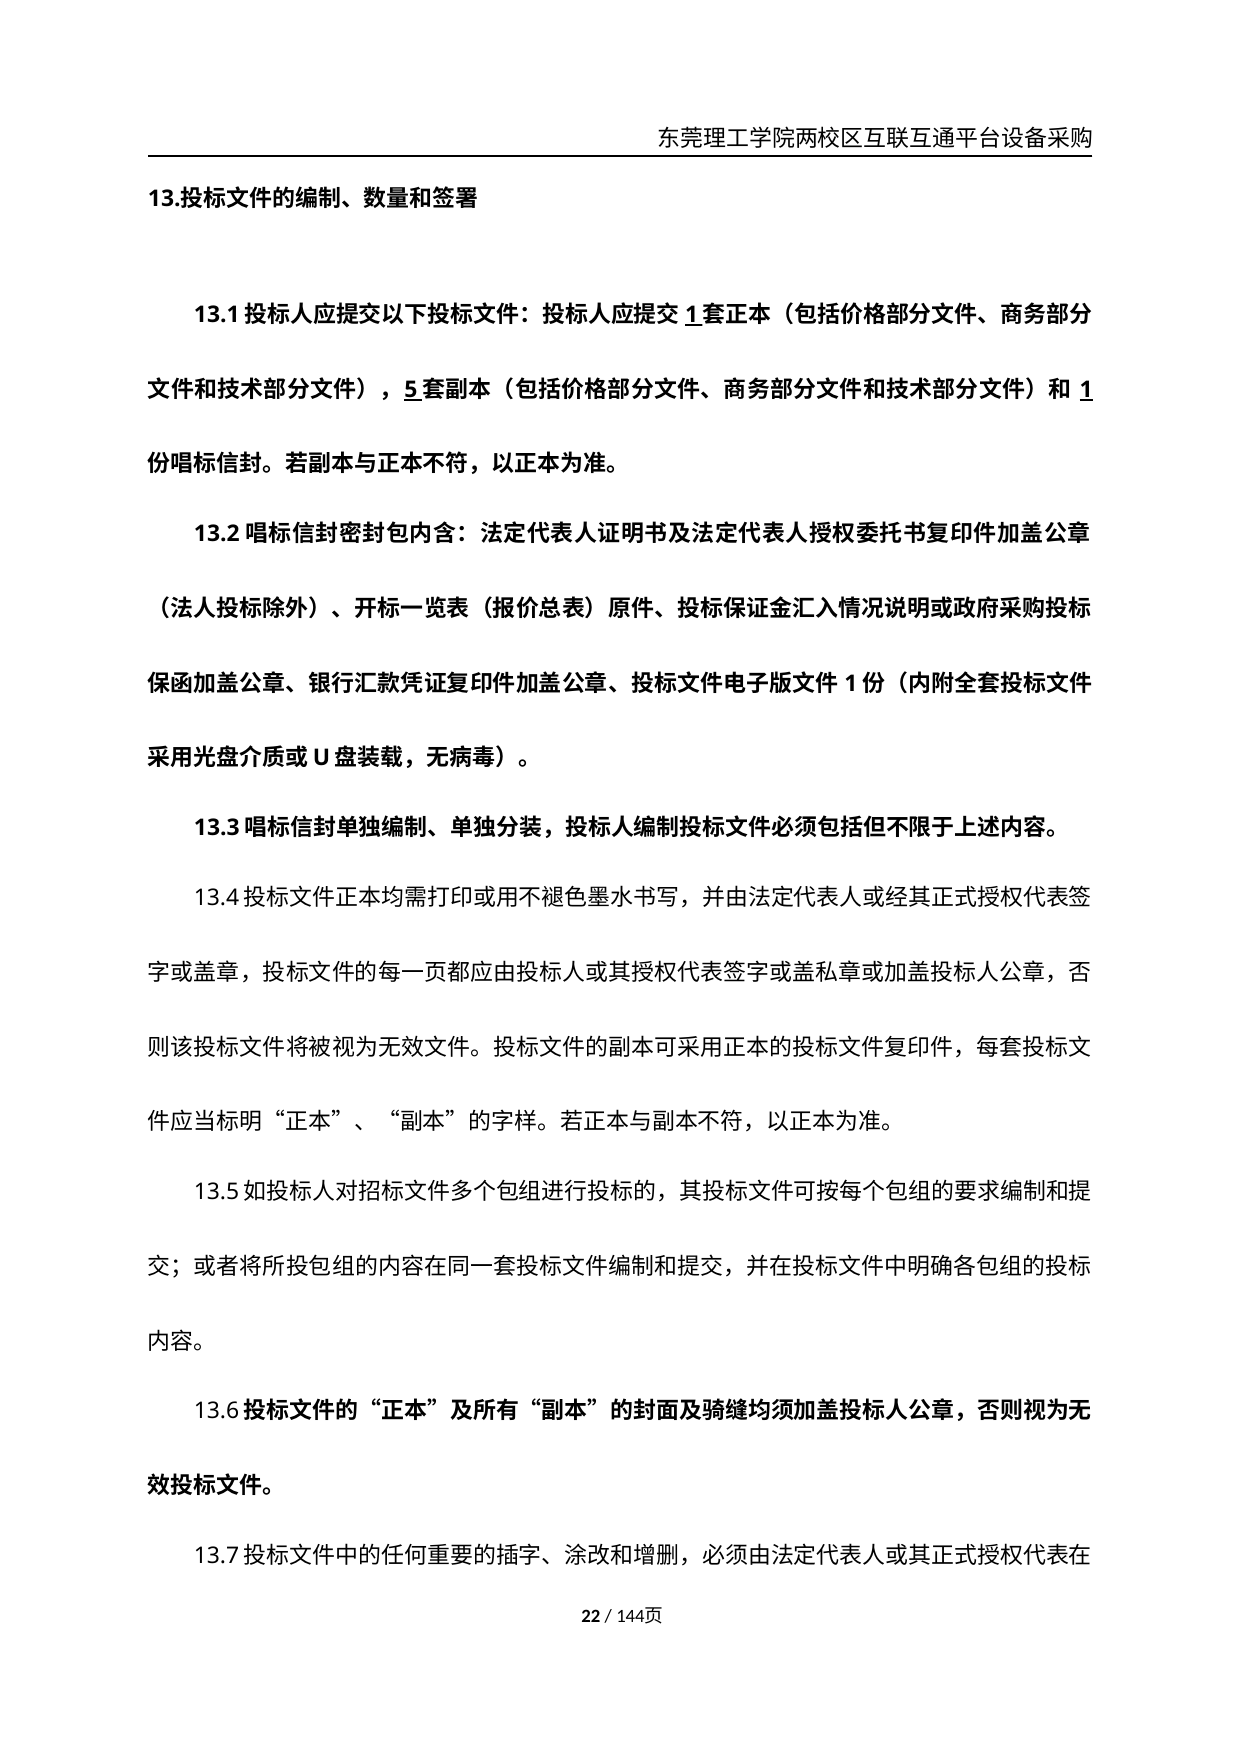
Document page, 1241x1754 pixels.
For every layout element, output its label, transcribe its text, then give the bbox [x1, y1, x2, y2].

text 13.1投标人应提交以下投标文件：投标人应提交1套正本（包括价格部分文件、商务部分文件和技术部分文件），5套副本（包括价格部分文件、商务部分文件和技术部分文件）和1份唱标信封。若副本与正本不符，以正本为准。 [148, 280, 1092, 494]
text 13.2唱标信封密封包内含：法定代表人证明书及法定代表人授权委托书复印件加盖公章（法人投标除外）、开标一览表（报价总表）原件、投标保证金汇入情况说明或政府采购投标保函加盖公章、银行汇款凭证复印件加盖公章、投标文件电子版文件1份（内附全套投标文件采用光盘介质或U盘装载，无病毒）。 [148, 499, 1092, 788]
subtitle 13.投标文件的编制、数量和签署 [148, 164, 1092, 229]
text 13.5如投标人对招标文件多个包组进行投标的，其投标文件可按每个包组的要求编制和提交；或者将所投包组的内容在同一套投标文件编制和提交，并在投标文件中明确各包组的投标内容。 [148, 1157, 1092, 1372]
text 13.4投标文件正本均需打印或用不褪色墨水书写，并由法定代表人或经其正式授权代表签字或盖章，投标文件的每一页都应由投标人或其授权代表签字或盖私章或加盖投标人公章，否则该投标文件将被视为无效文件。投标文件的副本可采用正本的投标文件复印件，每套投标文件应当标明“正本”、“副本”的字样。若正本与副本不符，以正本为准。 [148, 863, 1092, 1152]
text 13.6投标文件的“正本”及所有“副本”的封面及骑缝均须加盖投标人公章，否则视为无效投标文件。 [148, 1377, 1092, 1516]
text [148, 1521, 1092, 1586]
text 13.3唱标信封单独编制、单独分装，投标人编制投标文件必须包括但不限于上述内容。 [148, 793, 1092, 858]
